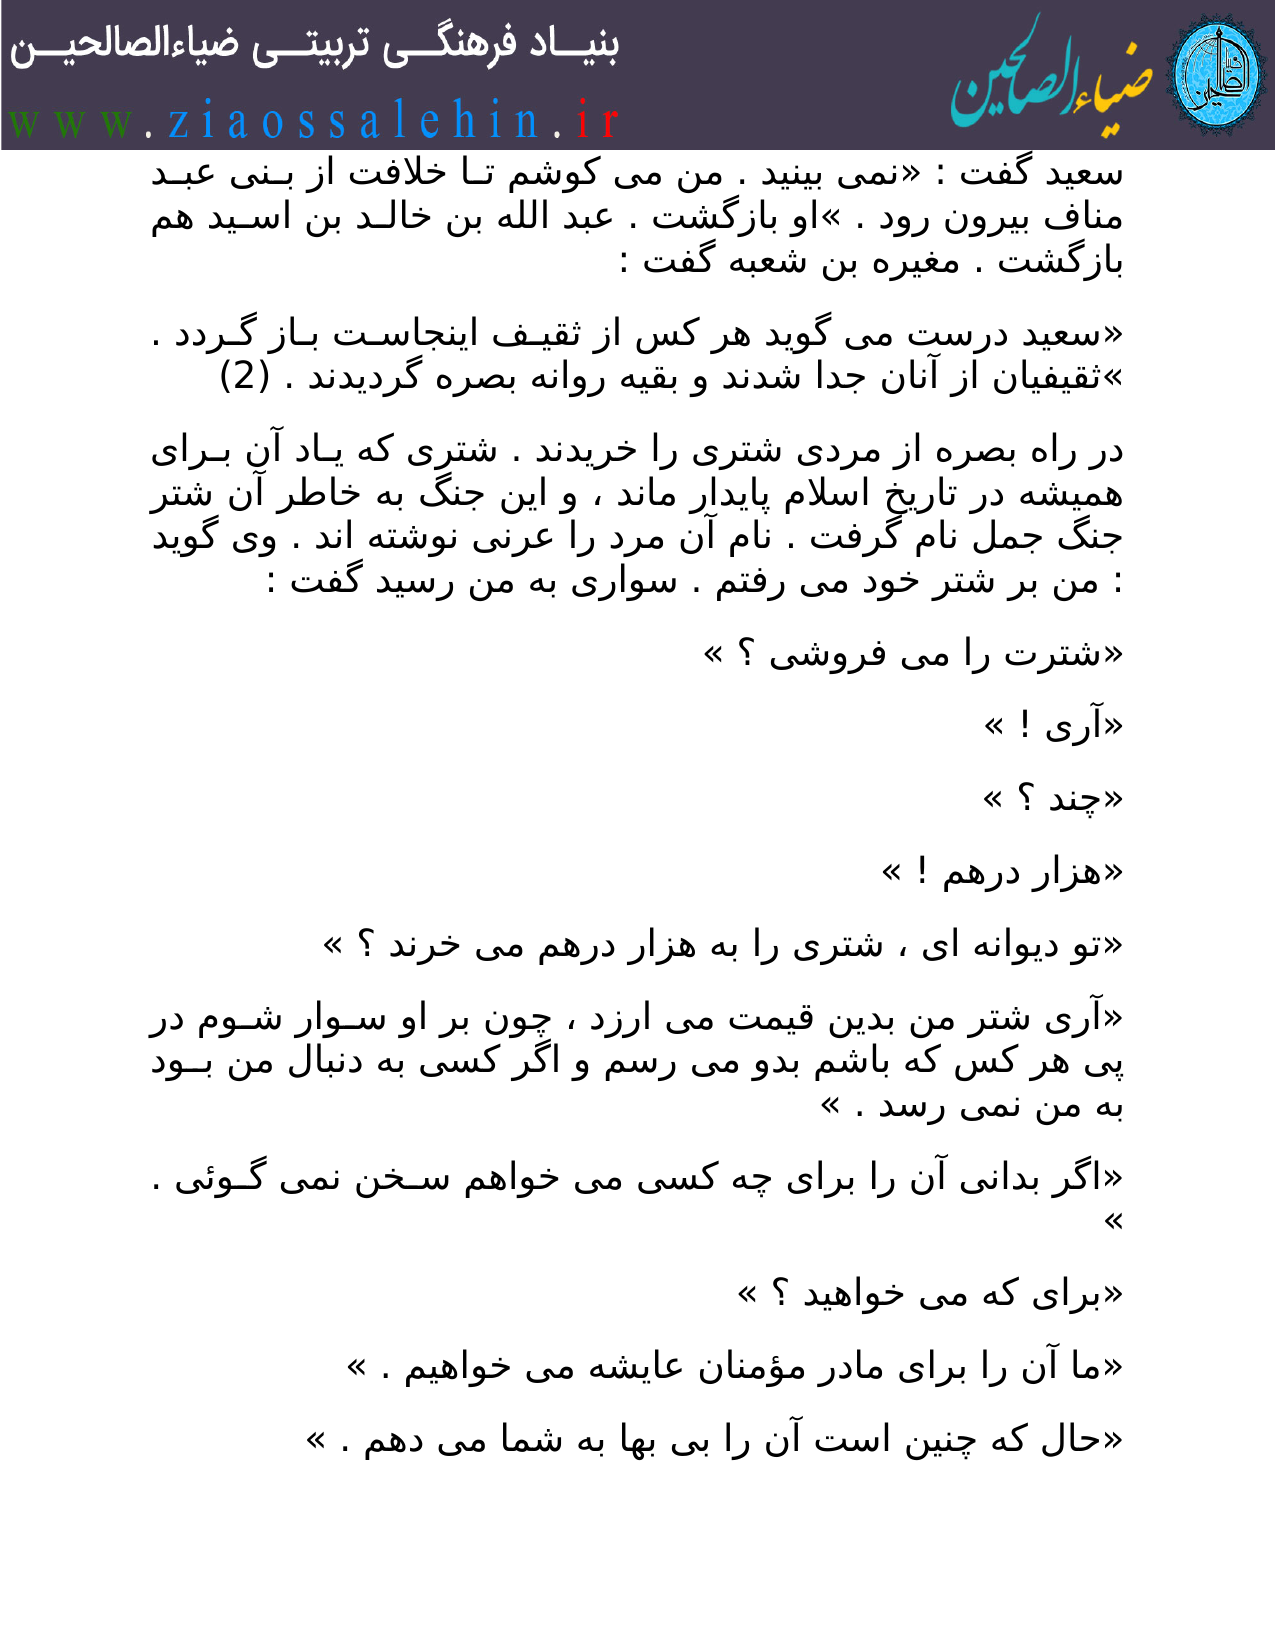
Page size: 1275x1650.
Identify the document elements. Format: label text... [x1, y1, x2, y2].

text در راه بصره از مردی شتری را خریدند . شتری که یاد آن برای همیشه در تاریخ اسلام پایدار ماند ، و این جنگ به خاطر آن شتر جنگ جمل نام گرفت . نام آن مرد را عرنی نوشته اند . وی گوید : من بر شتر خود می رفتم . سواری به من رسید گفت : [150, 427, 1125, 601]
text «سعید درست می گوید هر کس از ثقیف اینجاست باز گردد . »ثقیفیان از آنان جدا شدند و بقیه روانه بصره گردیدند . (2) [150, 310, 1125, 397]
picture [1, 0, 1275, 150]
text سعید گفت : «نمی بینید . من می کوشم تا خلافت از بنی عبد مناف بیرون رود . »او بازگشت . عبد الله بن خالد بن اسید هم بازگشت . مغیره بن شعبه گفت : [150, 150, 1125, 281]
text «آری ! » [150, 703, 1125, 747]
text «ما آن را برای مادر مؤمنان عایشه می خواهیم . » [150, 1344, 1125, 1387]
text «چند ؟ » [150, 776, 1125, 819]
text «برای که می خواهید ؟ » [150, 1271, 1125, 1314]
text «تو دیوانه ای ، شتری را به هزار درهم می خرند ؟ » [150, 922, 1125, 965]
text «حال که چنین است آن را بی بها به شما می دهم . » [150, 1417, 1125, 1460]
text «هزار درهم ! » [150, 849, 1125, 892]
text «شترت را می فروشی ؟ » [150, 630, 1125, 674]
text «اگر بدانی آن را برای چه کسی می خواهم سخن نمی گوئی . » [150, 1154, 1125, 1242]
text «آری شتر من بدین قیمت می ارزد ، چون بر او سوار شوم در پی هر کس که باشم بدو می رسم و اگر کسی به دنبال من بود به من نمی رسد . » [150, 994, 1125, 1125]
